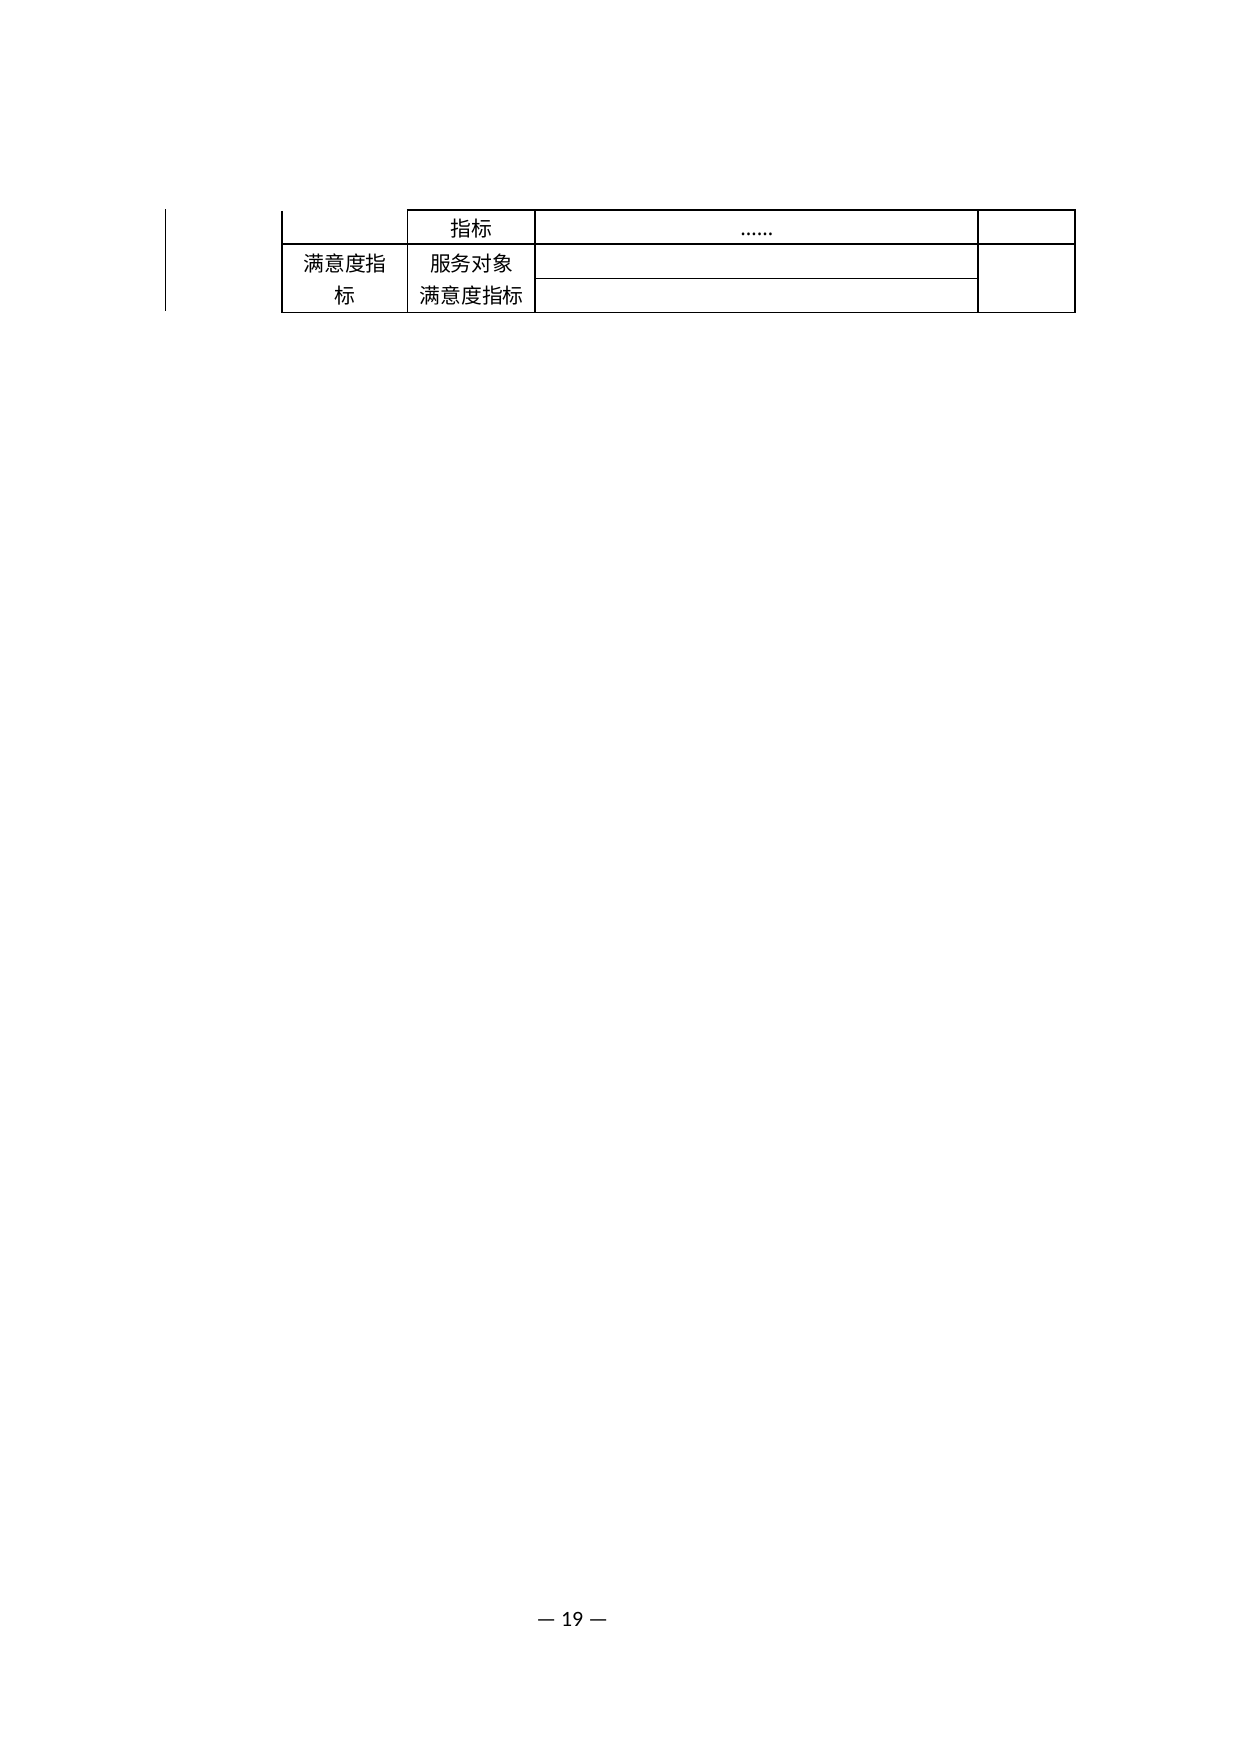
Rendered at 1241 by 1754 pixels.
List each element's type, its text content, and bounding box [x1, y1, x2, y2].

table_cell [979, 245, 1074, 311]
table_cell 满意度指标 [283, 245, 407, 311]
table_cell 服务对象 满意度指标 [408, 245, 534, 311]
table_cell 可持续影响 指标 [408, 211, 534, 243]
table_cell …… [536, 211, 977, 243]
table_cell [536, 245, 977, 277]
table_cell [979, 211, 1074, 243]
table_cell [536, 279, 977, 311]
